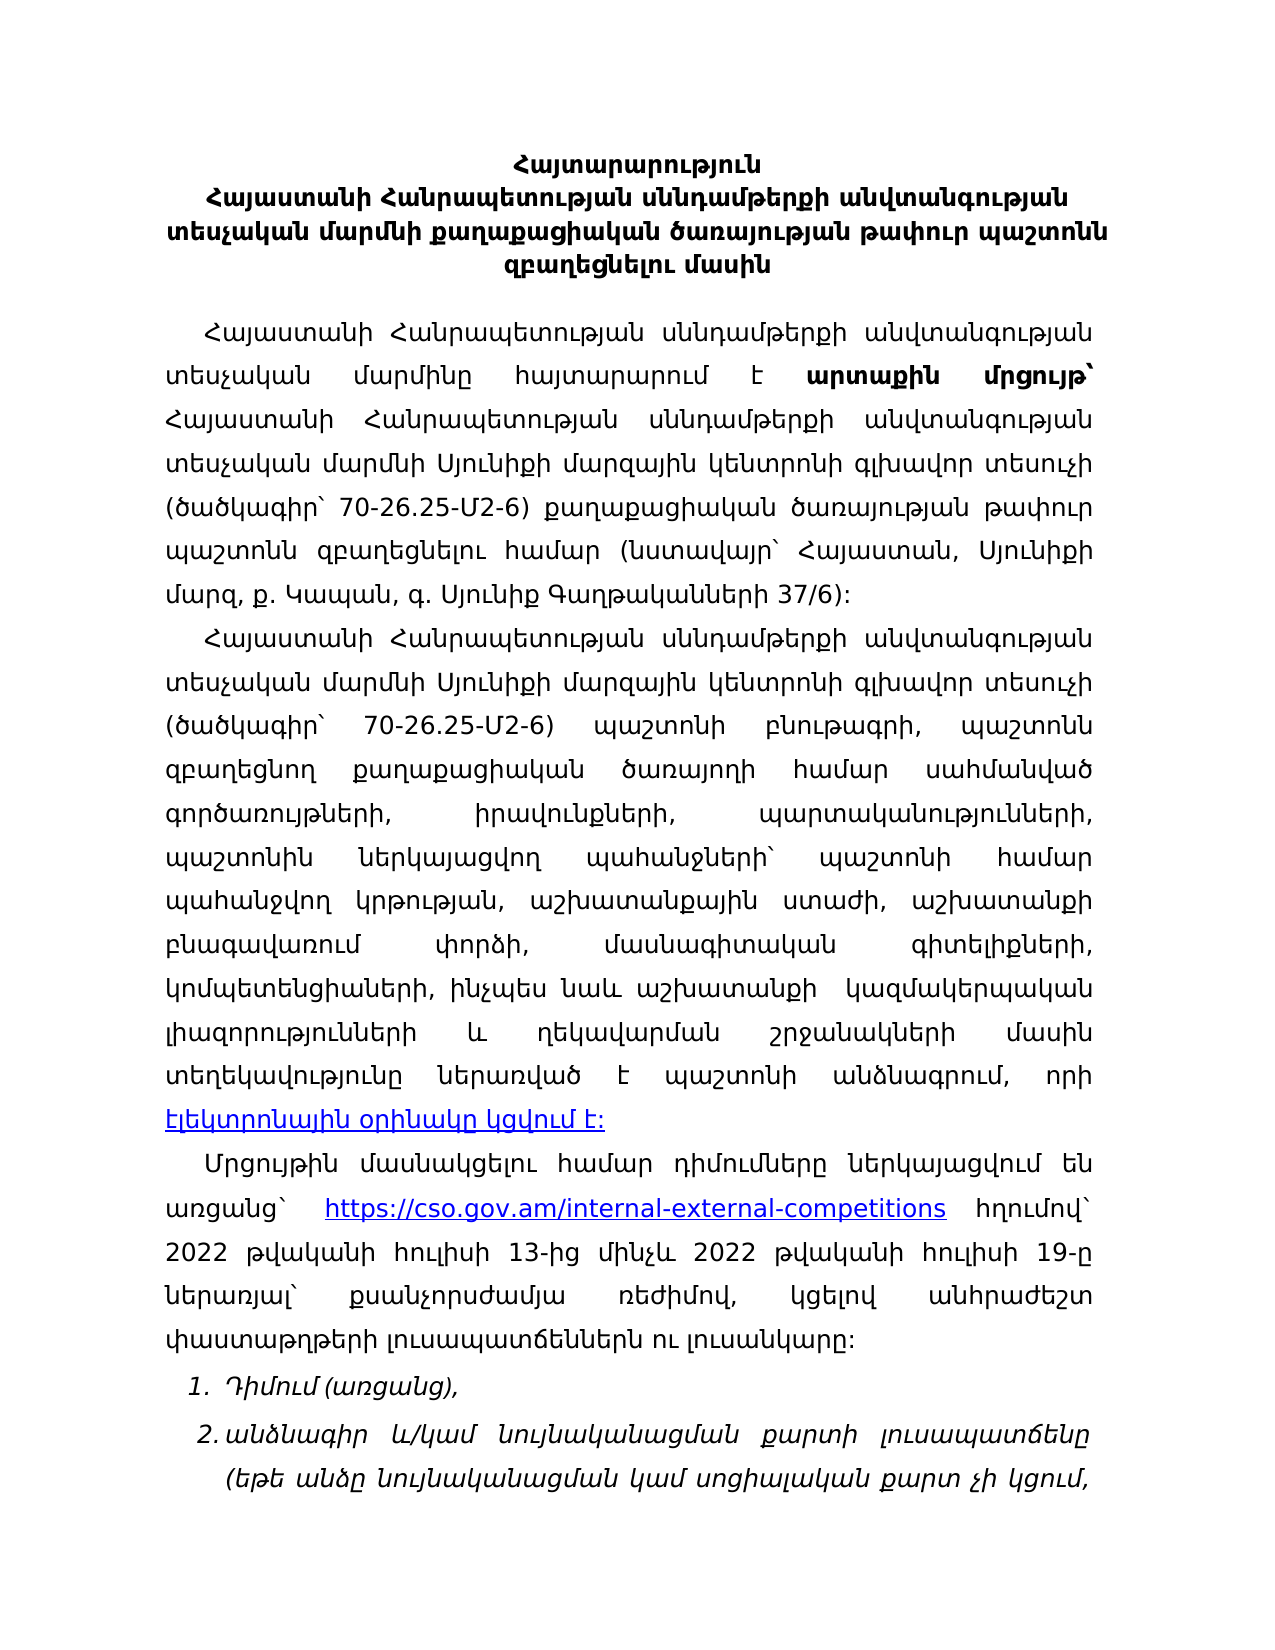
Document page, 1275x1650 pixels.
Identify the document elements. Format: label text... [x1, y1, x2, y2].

text Հայաստանի Հանրապետության սննդամթերքի անվտանգության տեսչական մարմինը հայտարարում է արտաքին մրցույթ՝ Հայաստանի Հանրապետության սննդամթերքի անվտանգության տեսչական մարմնի Սյունիքի մարզային կենտրոնի գլխավոր տեսուչի (ծածկագիր՝ 70-26.25-Մ2-6) քաղաքացիական ծառայության թափուր պաշտոնն զբաղեցնելու համար (նստավայր՝ Հայաստան, Սյունիքի մարզ, ք. Կապան, գ․ Սյունիք Գաղթականների 37/6): [165, 318, 1094, 609]
text Հայաստանի Հանրապետության սննդամթերքի անվտանգության տեսչական մարմնի քաղաքացիական ծառայության թափուր պաշտոնն զբաղեցնելու մասին [150, 183, 1125, 280]
text Հայտարարություն [150, 150, 1125, 179]
text Հայաստանի Հանրապետության սննդամթերքի անվտանգության տեսչական մարմնի Սյունիքի մարզային կենտրոնի գլխավոր տեսուչի (ծածկագիր՝ 70-26.25-Մ2-6) պաշտոնի բնութագրի, պաշտոնն զբաղեցնող քաղաքացիական ծառայողի համար սահմանված գործառույթների, իրավունքների, պարտականությունների, պաշտոնին ներկայացվող պահանջների՝ պաշտոնի համար պահանջվող կրթության, աշխատանքային ստաժի, աշխատանքի բնագավառում փորձի, մասնագիտական գիտելիքների, կոմպետենցիաների, ինչպես նաև աշխատանքի կազմակերպական լիազորությունների և ղեկավարման շրջանակների մասին տեղեկավությունը ներառված է պաշտոնի անձնագրում, որի էլեկտրոնային օրինակը կցվում է: [165, 624, 1094, 1134]
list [197, 1420, 1094, 1493]
text Մրցույթին մասնակցելու համար դիմումները ներկայացվում են առցանց` https://cso.gov.am/internal-external-competitions հղումով` 2022 թվականի հուլիսի 13-ից մինչև 2022 թվականի հուլիսի 19-ը ներառյալ՝ քսանչորսժամյա ռեժիմով, կցելով անհրաժեշտ փաստաթղթերի լուսապատճեններն ու լուսանկարը: [165, 1149, 1094, 1354]
list Դիմում (առցանց), [187, 1369, 1094, 1403]
